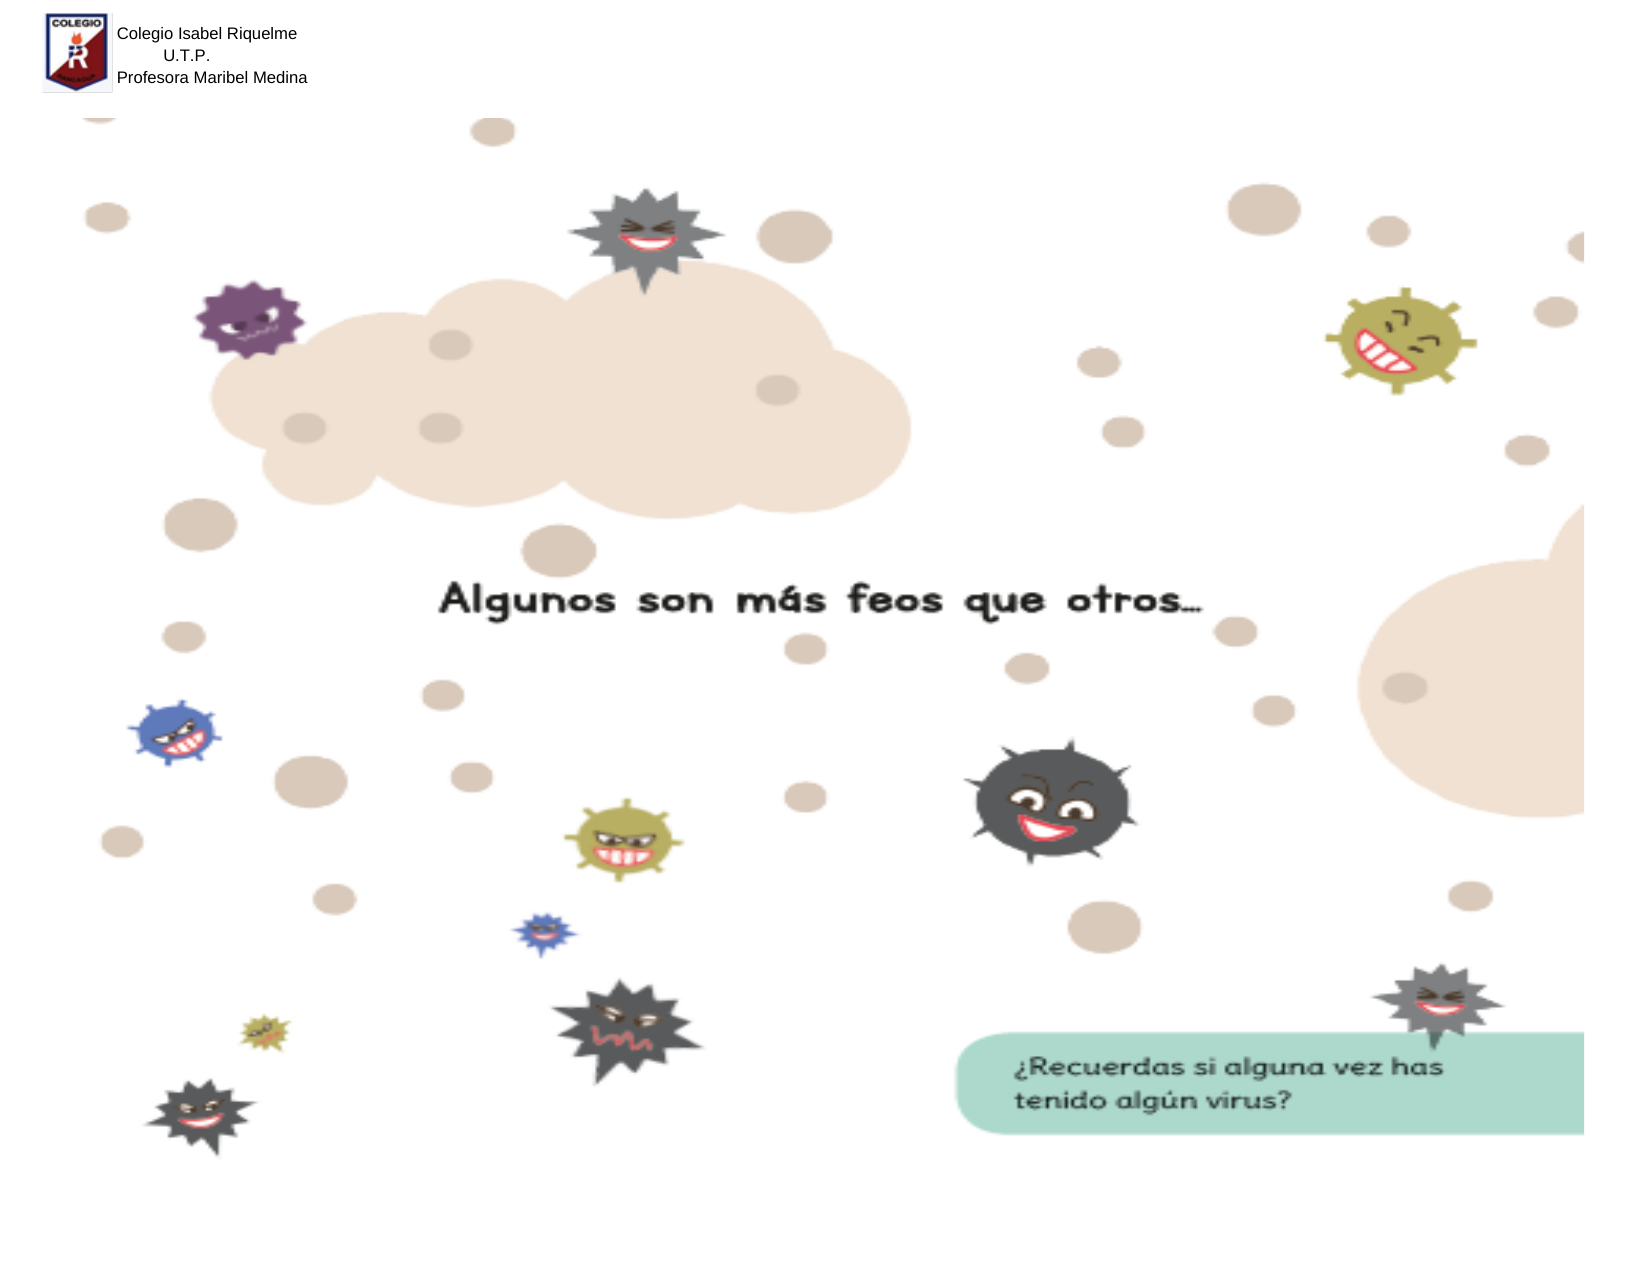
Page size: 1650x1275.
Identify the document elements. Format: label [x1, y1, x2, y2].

picture [42, 13, 114, 94]
picture [78, 118, 1585, 1194]
